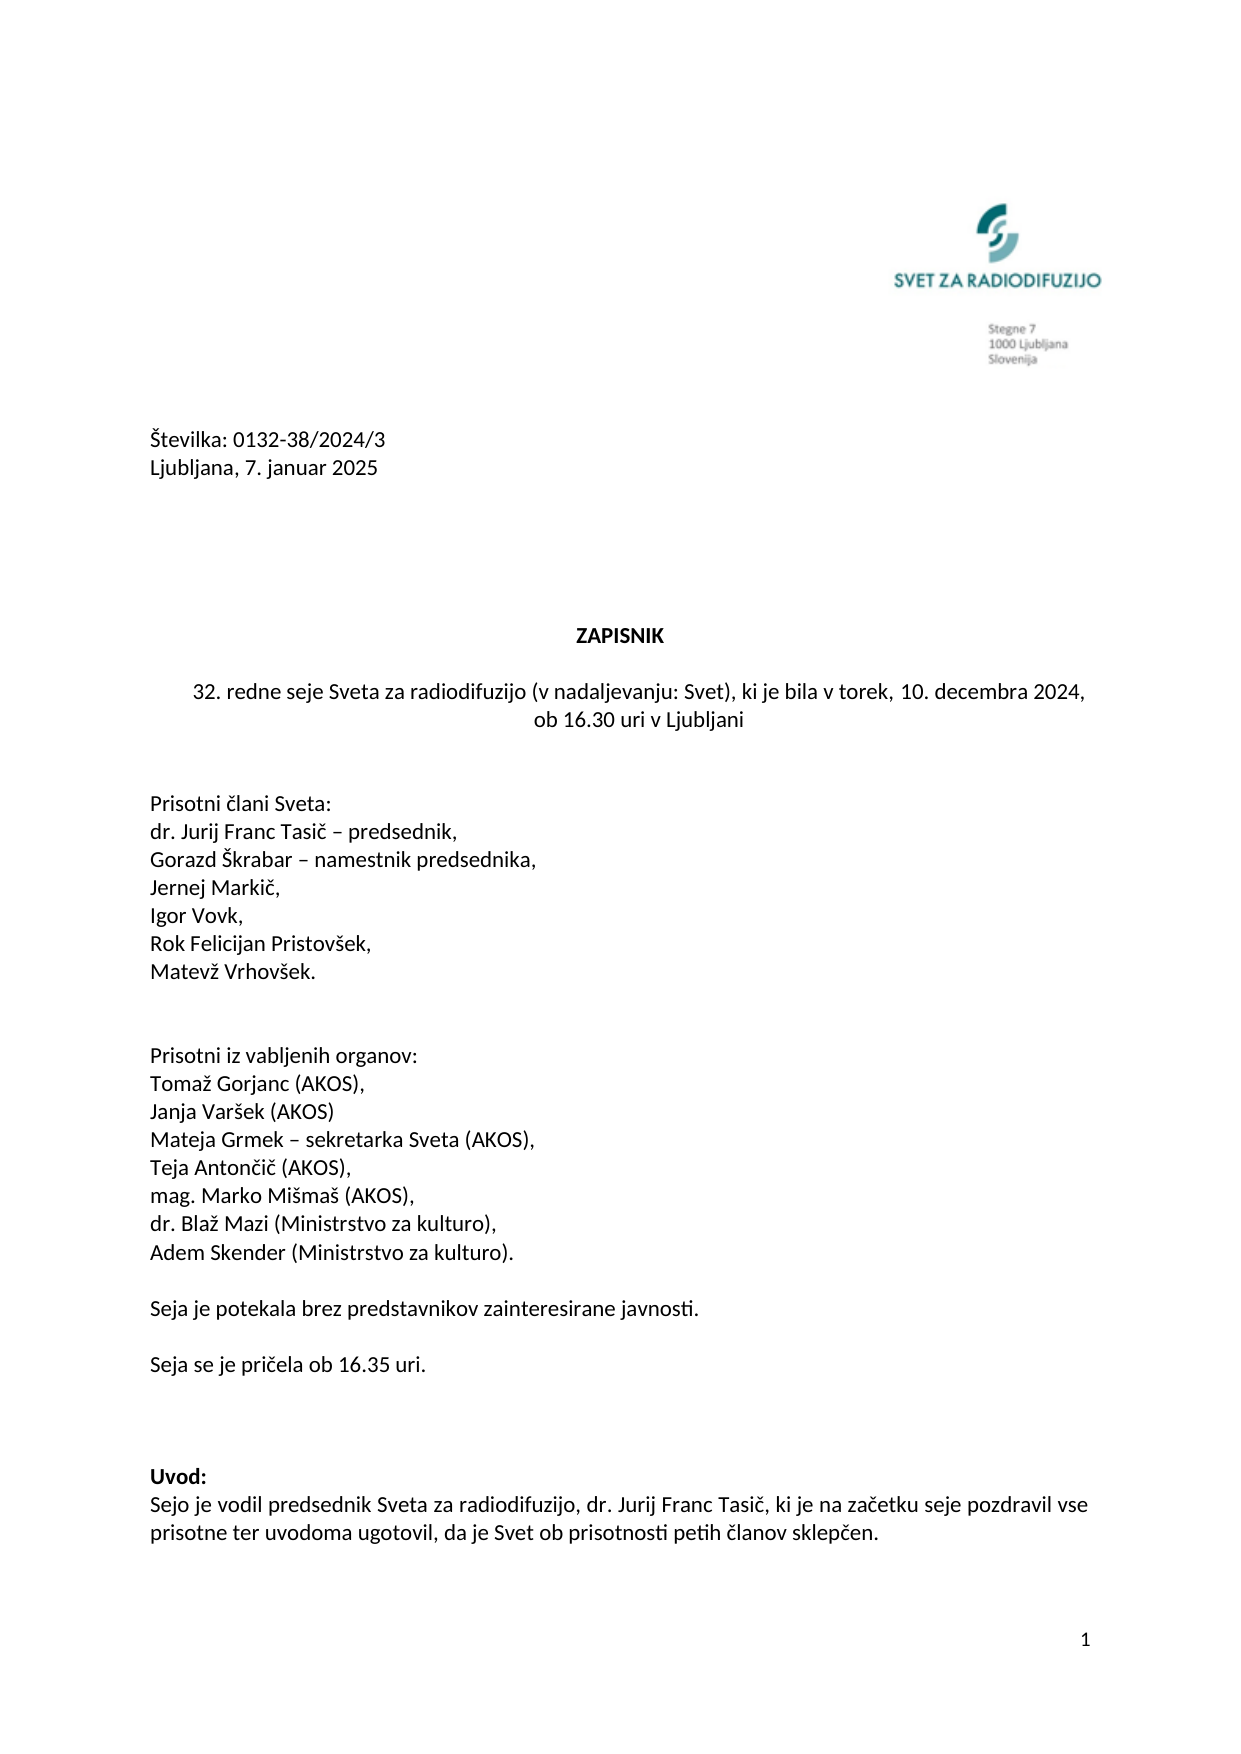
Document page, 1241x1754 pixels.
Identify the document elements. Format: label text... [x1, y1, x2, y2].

text Teja Antončič (AKOS), [150, 1153, 1090, 1182]
text Matevž Vrhovšek. [150, 957, 1090, 985]
text Tomaž Gorjanc (AKOS), [150, 1069, 1090, 1097]
text dr. Jurij Franc Tasič – predsednik, [150, 817, 1090, 845]
text Mateja Grmek – sekretarka Sveta (AKOS), [150, 1126, 1090, 1153]
text Ljubljana, 7. januar 2025 [150, 453, 1090, 481]
text Janja Varšek (AKOS) [150, 1097, 1090, 1126]
text ZAPISNIK [150, 621, 1090, 649]
text Rok Felicijan Pristovšek, [150, 929, 1090, 957]
text Uvod: [150, 1462, 1090, 1490]
text Seja se je pričela ob 16.35 uri. [150, 1350, 1090, 1378]
text Igor Vovk, [150, 901, 1090, 929]
text Seja je potekala brez predstavnikov zainteresirane javnosti. [150, 1294, 1090, 1322]
picture [887, 178, 1116, 369]
text Sejo je vodil predsednik Sveta za radiodifuzijo, dr. Jurij Franc Tasič, ki je na začetku seje pozdravil vse prisotne ter uvodoma ugotovil, da je Svet ob prisotnosti petih članov sklepčen. [150, 1490, 1090, 1546]
text Številka: 0132-38/2024/3 [150, 425, 1090, 453]
text Adem Skender (Ministrstvo za kulturo). [150, 1238, 1090, 1266]
text dr. Blaž Mazi (Ministrstvo za kulturo), [150, 1209, 1090, 1238]
list 32. redne seje Sveta za radiodifuzijo (v nadaljevanju: Svet), ki je bila v torek, 10. decembra 2024, ob 16.30 uri v Ljubljani [187, 677, 1090, 733]
text Prisotni iz vabljenih organov: [150, 1041, 1090, 1069]
text Gorazd Škrabar – namestnik predsednika, [150, 845, 1090, 873]
text Jernej Markič, [150, 873, 1090, 901]
text Prisotni člani Sveta: [150, 789, 1090, 817]
text mag. Marko Mišmaš (AKOS), [150, 1182, 1090, 1209]
